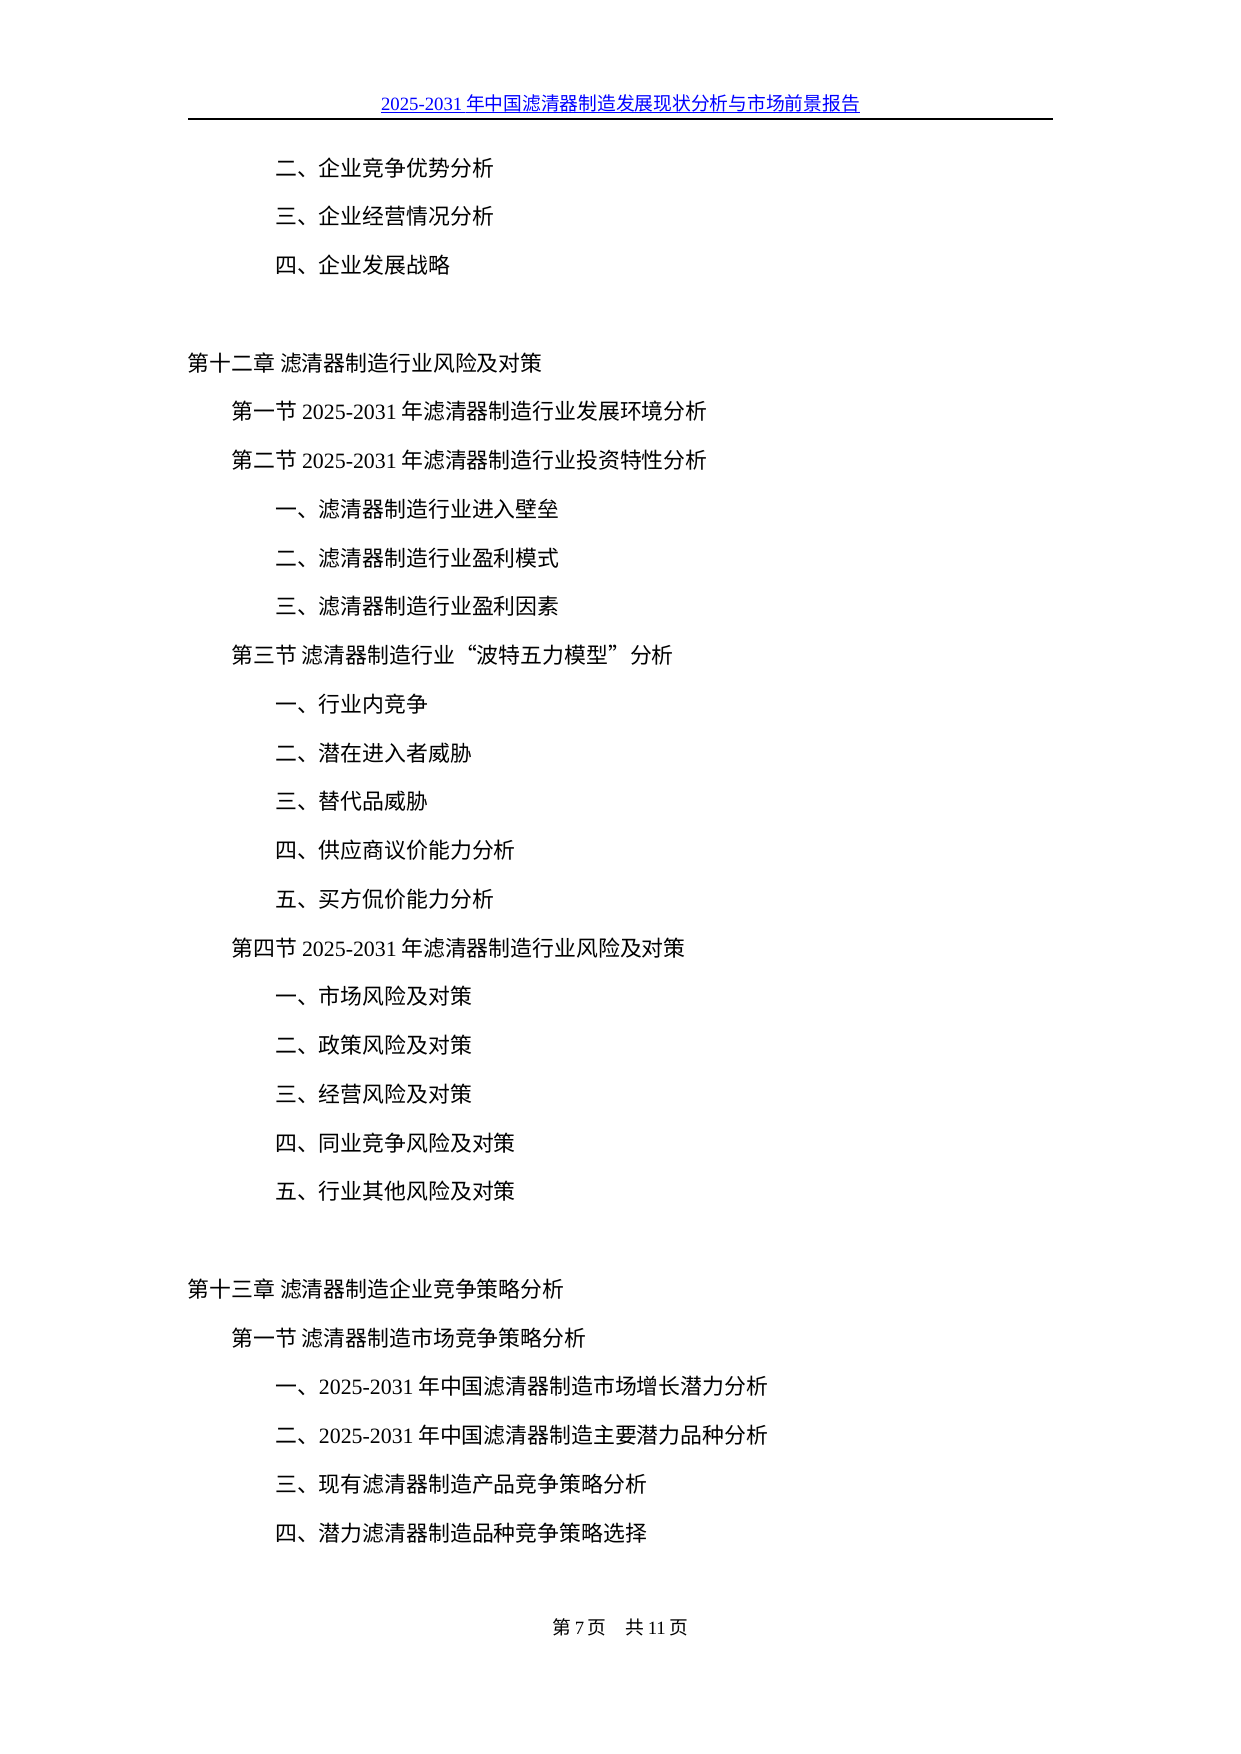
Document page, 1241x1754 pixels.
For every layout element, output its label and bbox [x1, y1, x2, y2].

text [187, 150, 1053, 1548]
